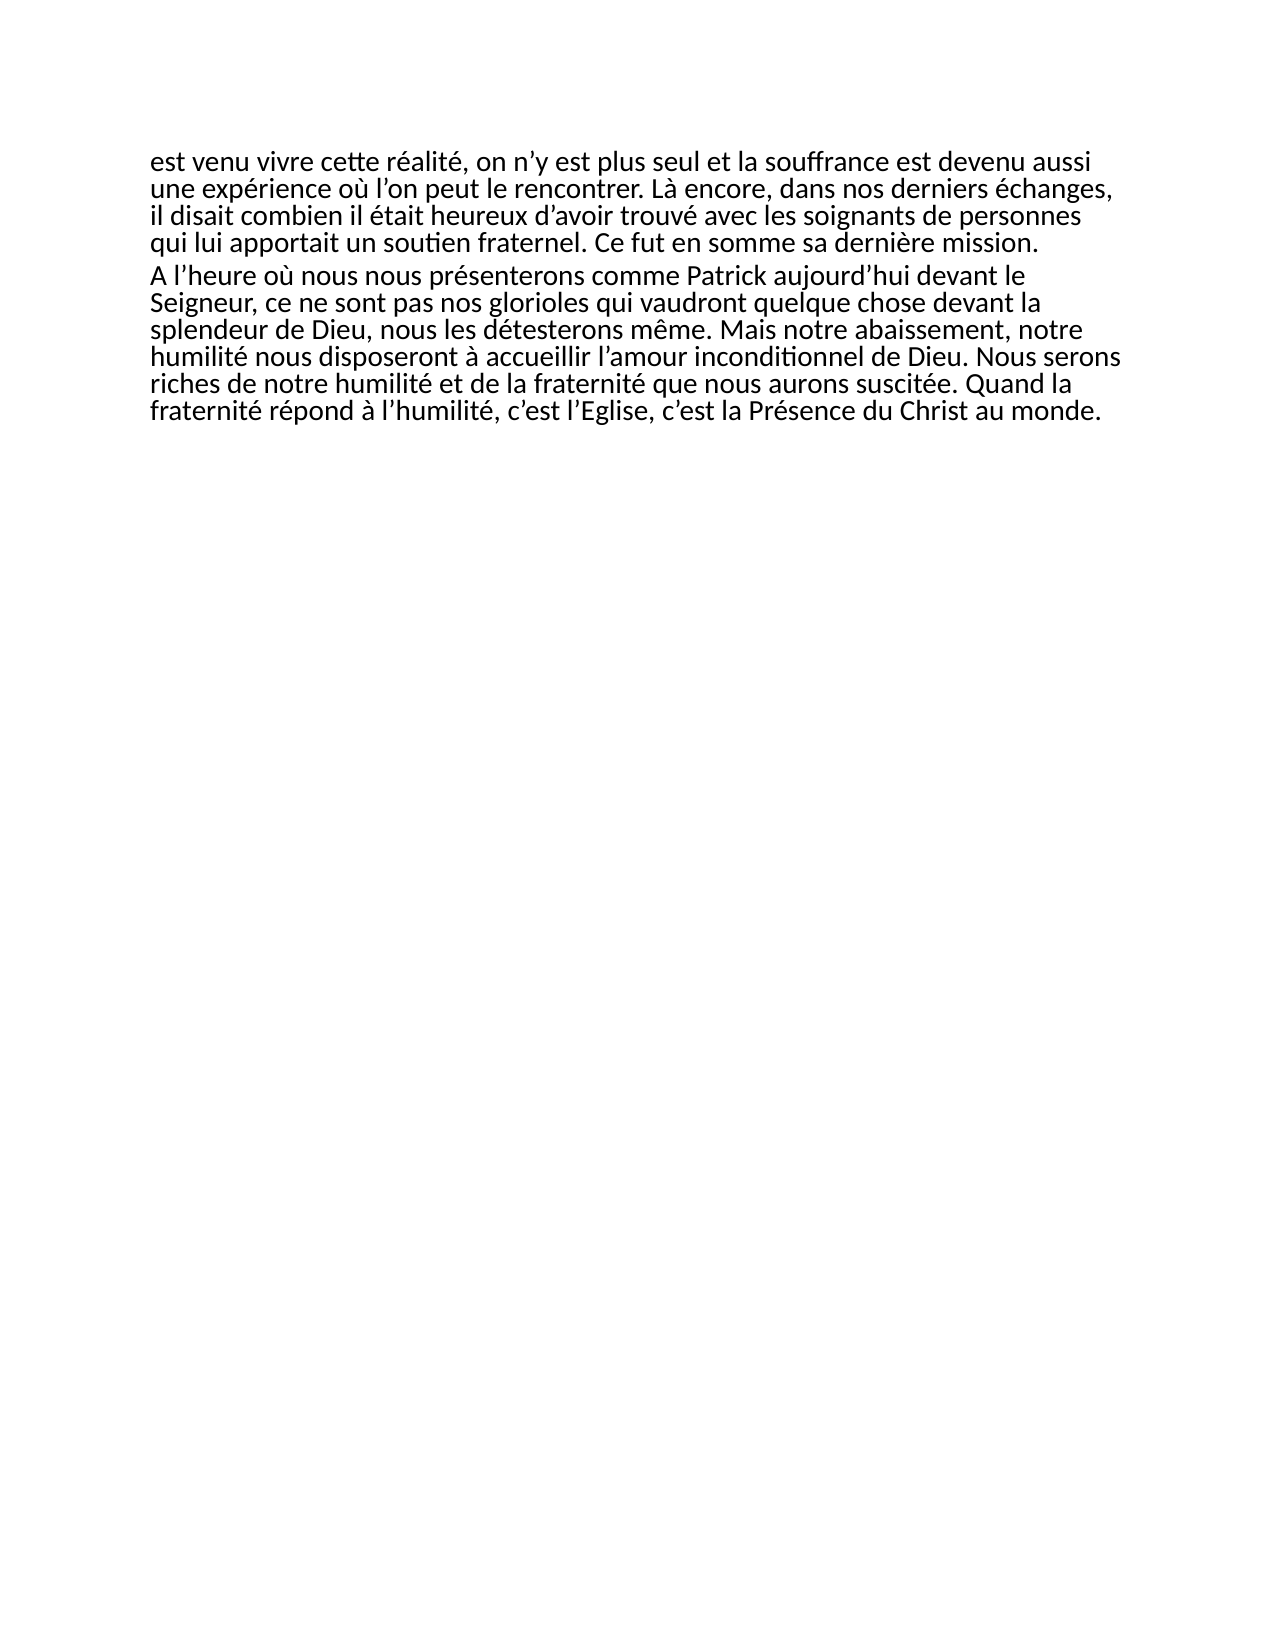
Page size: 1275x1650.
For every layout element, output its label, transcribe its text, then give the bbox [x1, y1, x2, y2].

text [150, 150, 1125, 258]
text A l’heure où nous nous présenterons comme Patrick aujourd’hui devant le Seigneur, ce ne sont pas nos glorioles qui vaudront quelque chose devant la splendeur de Dieu, nous les détesterons même. Mais notre abaissement, notre humilité nous disposeront à accueillir l’amour inconditionnel de Dieu. Nous serons riches de notre humilité et de la fraternité que nous aurons suscitée. Quand la fraternité répond à l’humilité, c’est l’Eglise, c’est la Présence du Christ au monde. [150, 264, 1125, 426]
